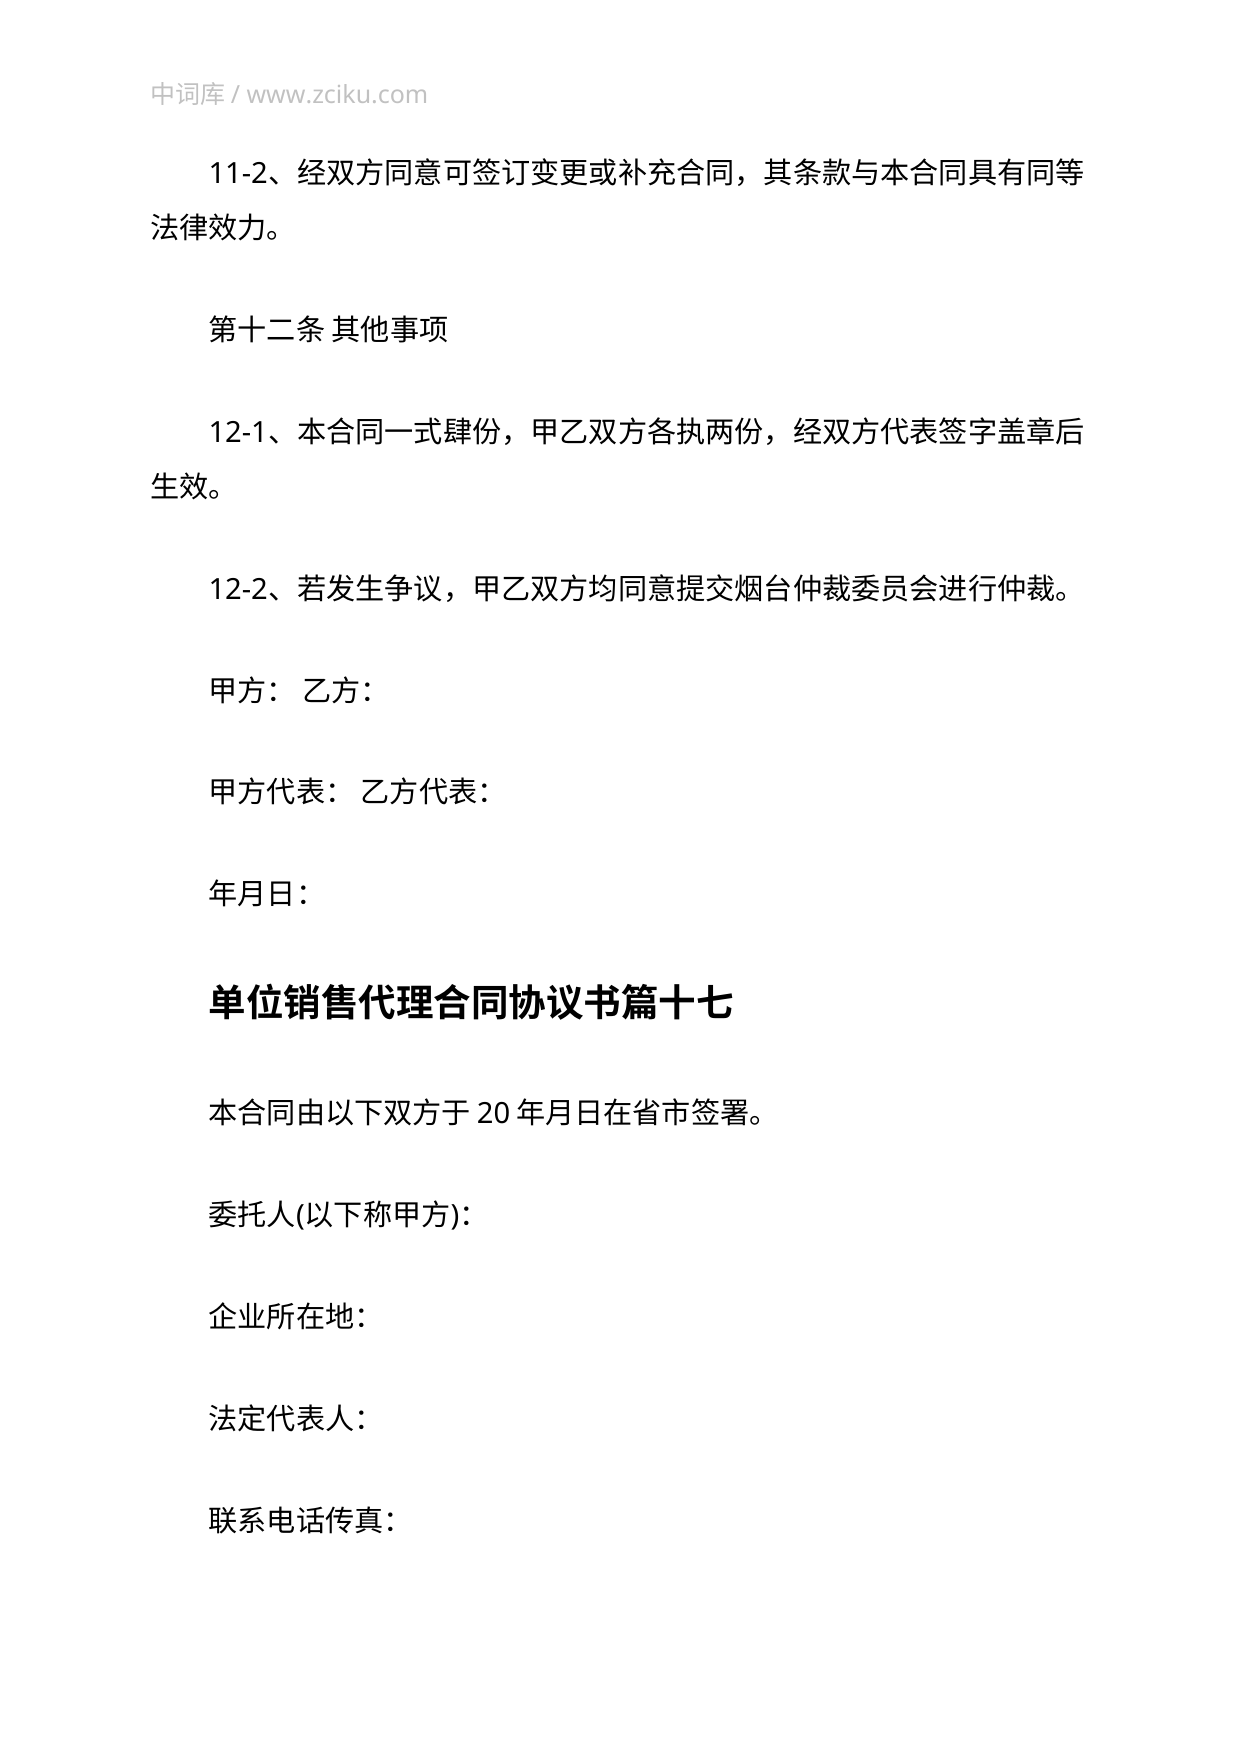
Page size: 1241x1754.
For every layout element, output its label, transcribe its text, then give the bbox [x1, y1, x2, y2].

text 法定代表人： [150, 1396, 1090, 1438]
text 甲方： 乙方： [150, 667, 1090, 709]
text 12-1、本合同一式肆份，甲乙双方各执两份，经双方代表签字盖章后生效。 [150, 408, 1090, 506]
text 企业所在地： [150, 1294, 1090, 1336]
text 11-2、经双方同意可签订变更或补充合同，其条款与本合同具有同等法律效力。 [150, 150, 1090, 247]
text 年月日： [150, 871, 1090, 913]
text 本合同由以下双方于20年月日在省市签署。 [150, 1090, 1090, 1132]
text 第十二条 其他事项 [150, 307, 1090, 349]
text 委托人(以下称甲方)： [150, 1192, 1090, 1234]
text 单位销售代理合同协议书篇十七 [150, 973, 1090, 1027]
text 联系电话传真： [150, 1497, 1090, 1540]
text 12-2、若发生争议，甲乙双方均同意提交烟台仲裁委员会进行仲裁。 [150, 565, 1090, 608]
text 甲方代表： 乙方代表： [150, 769, 1090, 811]
